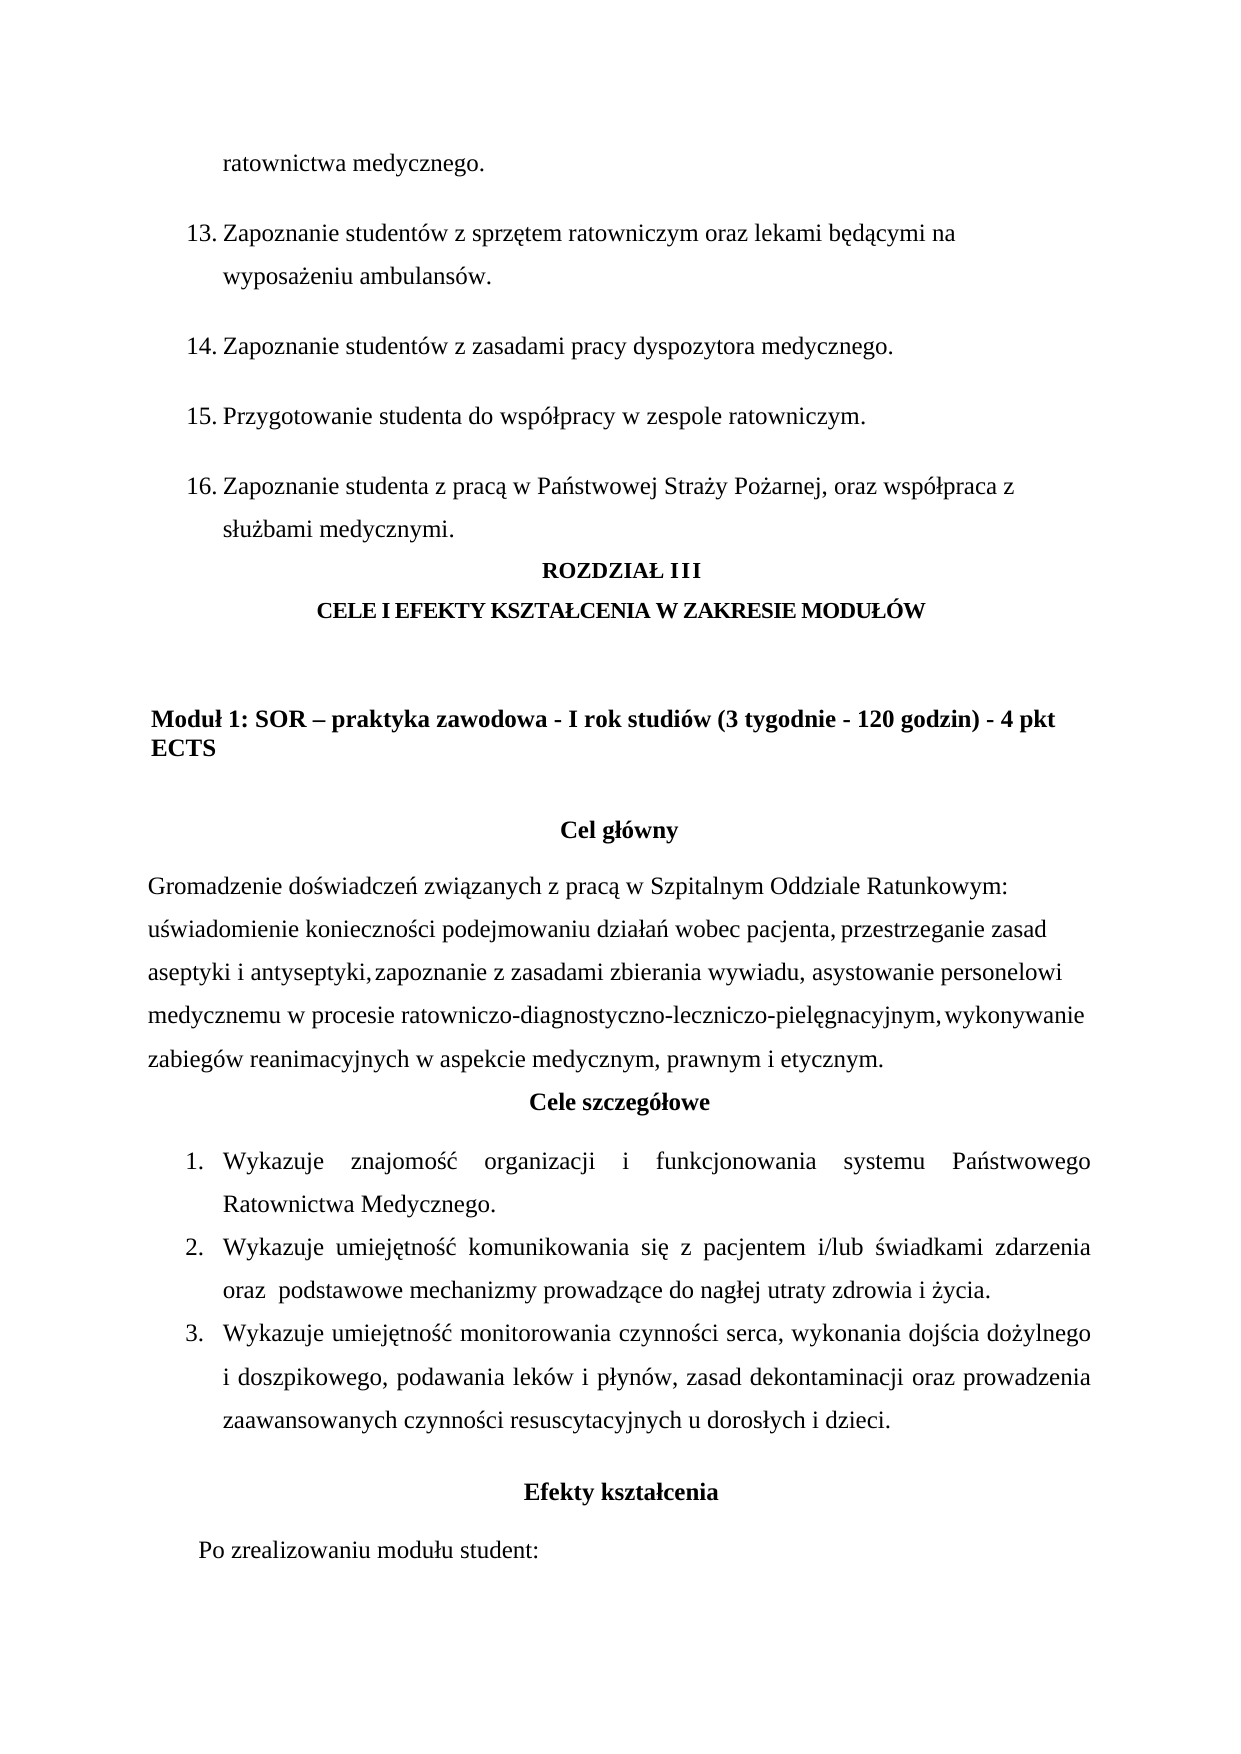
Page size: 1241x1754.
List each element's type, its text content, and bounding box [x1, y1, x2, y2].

text Po zrealizowaniu modułu student: [198, 1535, 1093, 1564]
list Zapoznanie studentów z zasadami pracy dyspozytora medycznego. [186, 331, 1089, 360]
list Wykazuje umiejętność komunikowania się z pacjentem i/lub świadkami zdarzenia oraz podstawowe mechanizmy prowadzące do nagłej utraty zdrowia i życia. [185, 1232, 1091, 1304]
list Wykazuje znajomość organizacji i funkcjonowania systemu Państwowego Ratownictwa Medycznego. [185, 1146, 1091, 1218]
text Gromadzenie doświadczeń związanych z pracą w Szpitalnym Oddziale Ratunkowym: uświadomienie konieczności podejmowaniu działań wobec pacjenta, przestrzeganie zasad aseptyki i antyseptyki, zapoznanie z zasadami zbierania wywiadu, asystowanie personelowi medycznemu w procesie ratowniczo-diagnostyczno-leczniczo-pielęgnacyjnym, wykonywanie zabiegów reanimacyjnych w aspekcie medycznym, prawnym i etycznym. [148, 871, 1089, 1072]
text Cele szczegółowe [148, 1087, 1091, 1116]
text Efekty kształcenia [149, 1477, 1093, 1506]
text Cel główny [148, 815, 1091, 844]
text Moduł 1: SOR – praktyka zawodowa - I rok studiów (3 tygodnie - 120 godzin) - 4 pkt ECTS [151, 704, 1093, 762]
list Zapoznanie studentów z sprzętem ratowniczym oraz lekami będącymi na wyposażeniu ambulansów. [186, 218, 1089, 289]
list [186, 148, 1089, 176]
text CELE I EFEKTY KSZTAŁCENIA W ZAKRESIE MODUŁÓW [315, 597, 928, 623]
list Wykazuje umiejętność monitorowania czynności serca, wykonania dojścia dożylnego i doszpikowego, podawania leków i płynów, zasad dekontaminacji oraz prowadzenia zaawansowanych czynności resuscytacyjnych u dorosłych i dzieci. [185, 1318, 1091, 1433]
text ROZDZIAŁ III [315, 557, 928, 584]
list Zapoznanie studenta z pracą w Państwowej Straży Pożarnej, oraz współpraca z służbami medycznymi. [186, 471, 1089, 543]
list Przygotowanie studenta do współpracy w zespole ratowniczym. [186, 401, 1089, 430]
